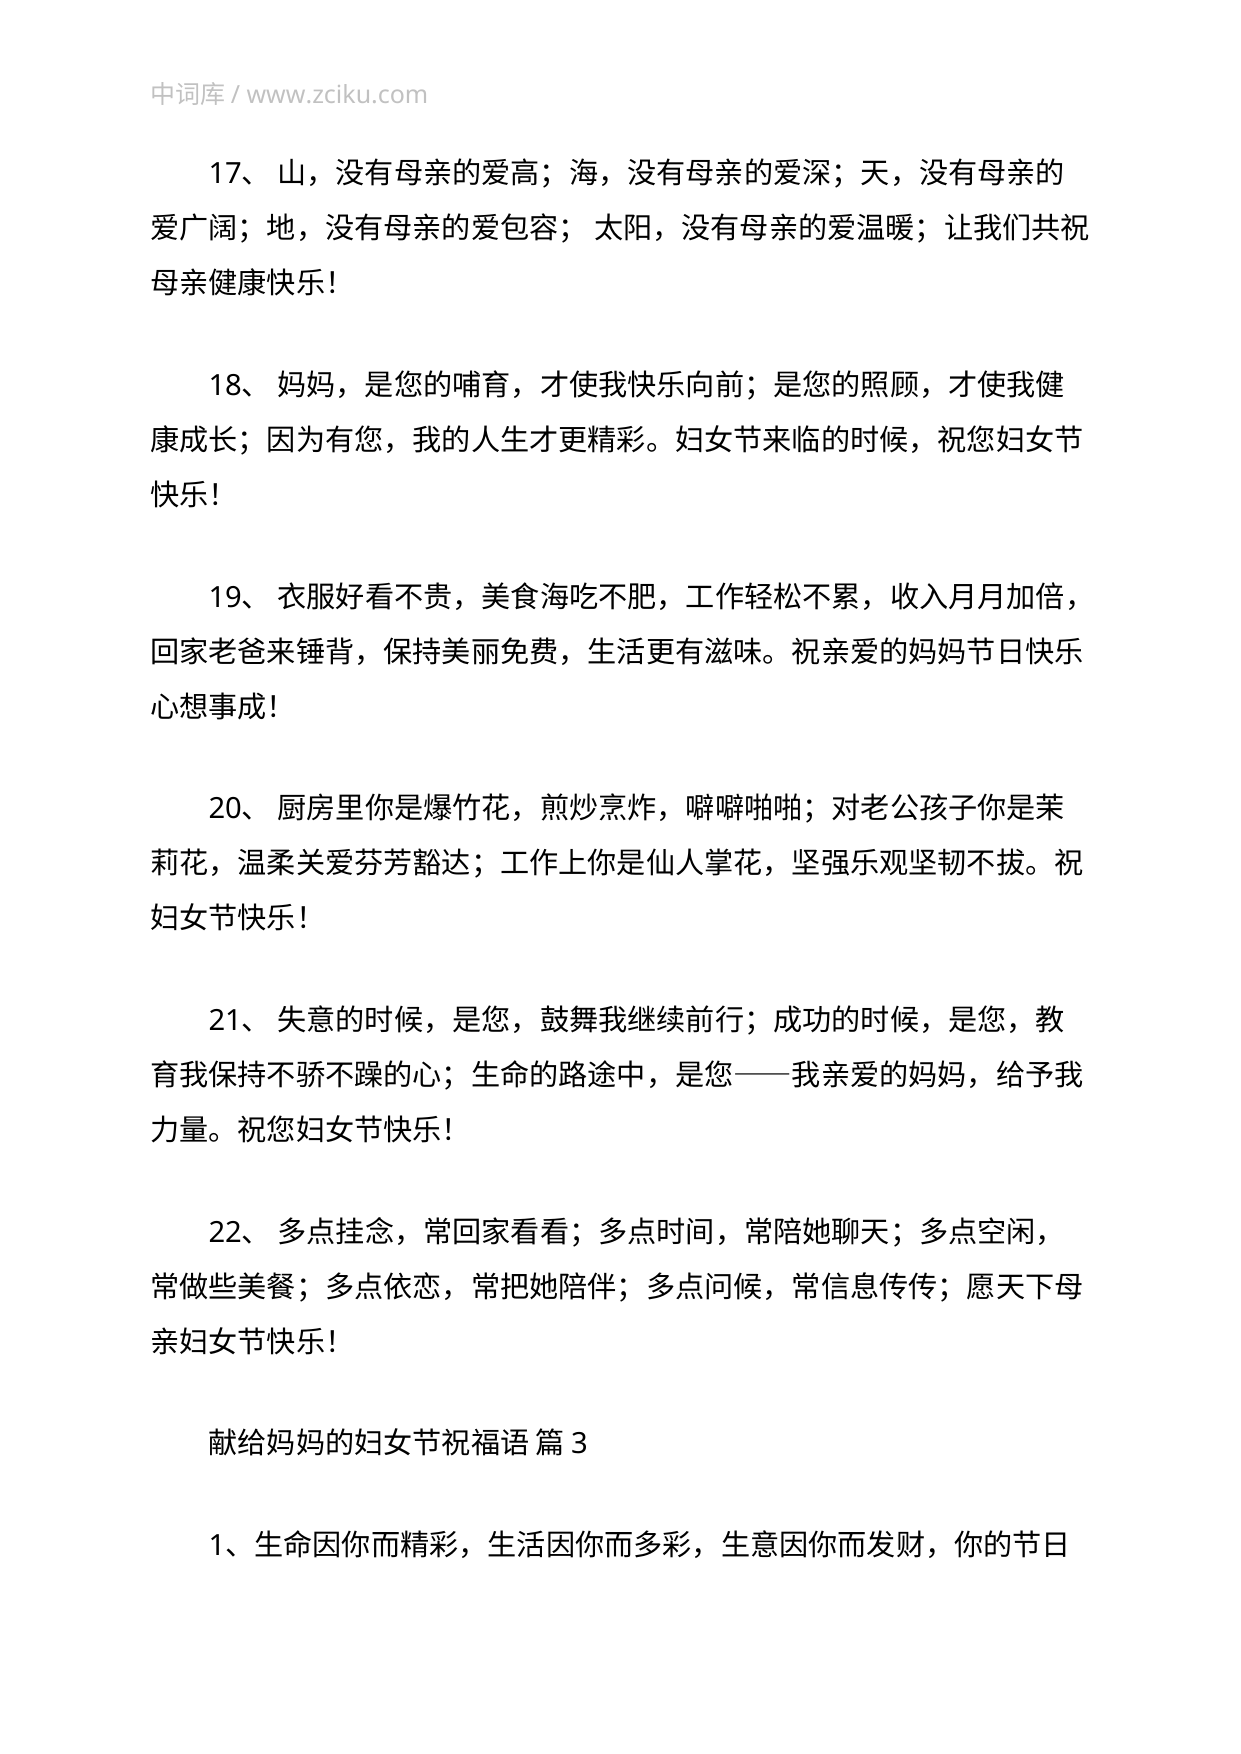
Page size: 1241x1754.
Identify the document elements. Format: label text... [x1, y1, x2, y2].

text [150, 1522, 1090, 1564]
text 19、 衣服好看不贵，美食海吃不肥，工作轻松不累，收入月月加倍，回家老爸来锤背，保持美丽免费，生活更有滋味。祝亲爱的妈妈节日快乐心想事成！ [150, 573, 1090, 726]
text 18、 妈妈，是您的哺育，才使我快乐向前；是您的照顾，才使我健康成长；因为有您，我的人生才更精彩。妇女节来临的时候，祝您妇女节快乐！ [150, 362, 1090, 514]
text 21、 失意的时候，是您，鼓舞我继续前行；成功的时候，是您，教育我保持不骄不躁的心；生命的路途中，是您——我亲爱的妈妈，给予我力量。祝您妇女节快乐！ [150, 997, 1090, 1149]
text 献给妈妈的妇女节祝福语 篇3 [150, 1420, 1090, 1462]
text 20、 厨房里你是爆竹花，煎炒烹炸，噼噼啪啪；对老公孩子你是茉莉花，温柔关爱芬芳豁达；工作上你是仙人掌花，坚强乐观坚韧不拔。祝妇女节快乐！ [150, 785, 1090, 937]
text 22、 多点挂念，常回家看看；多点时间，常陪她聊天；多点空闲，常做些美餐；多点依恋，常把她陪伴；多点问候，常信息传传；愿天下母亲妇女节快乐！ [150, 1208, 1090, 1361]
text 17、 山，没有母亲的爱高；海，没有母亲的爱深；天，没有母亲的爱广阔；地，没有母亲的爱包容； 太阳，没有母亲的爱温暖；让我们共祝母亲健康快乐！ [150, 150, 1090, 302]
